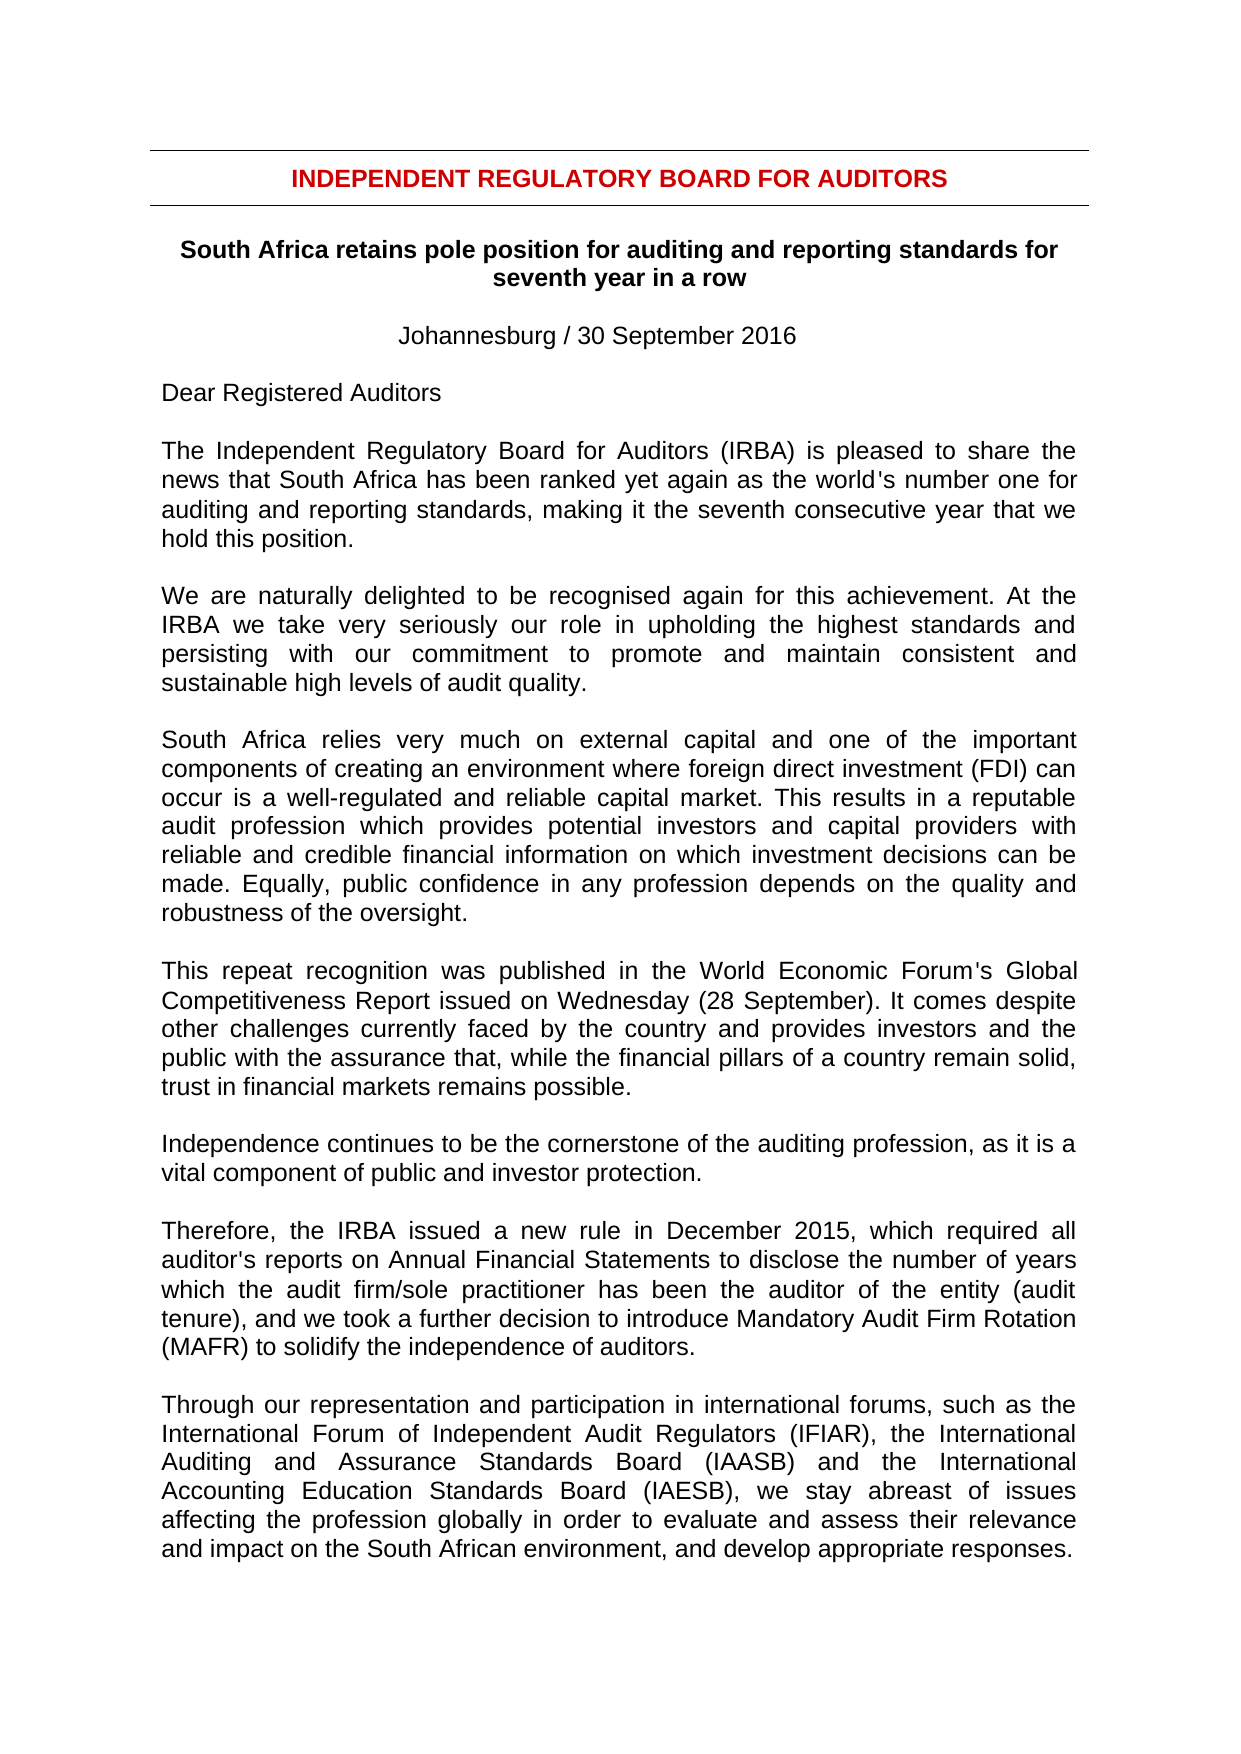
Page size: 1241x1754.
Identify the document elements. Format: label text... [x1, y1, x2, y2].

table_header INDEPENDENT REGULATORY BOARD FOR AUDITORS [150, 151, 1089, 205]
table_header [150, 235, 1089, 1591]
